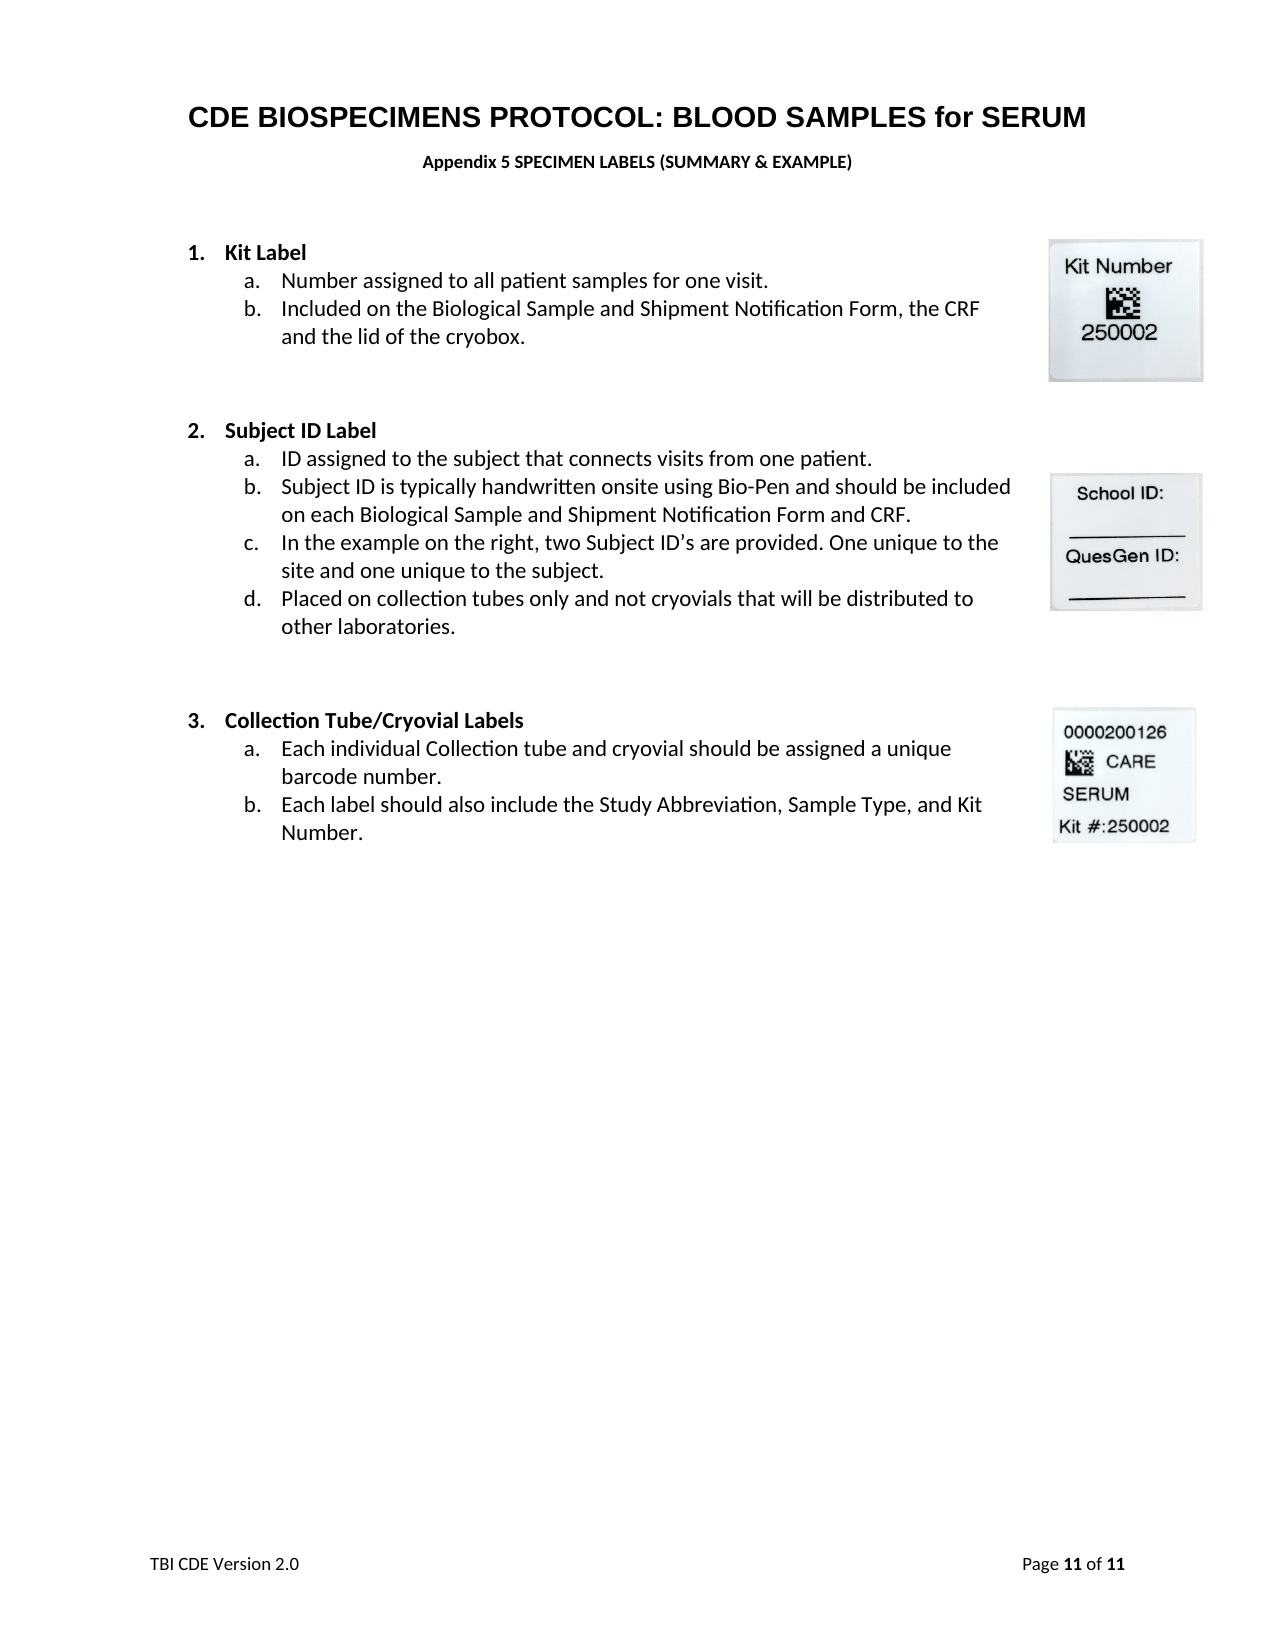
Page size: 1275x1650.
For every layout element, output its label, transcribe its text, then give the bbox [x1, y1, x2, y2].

list Subject ID Label [187, 416, 1125, 444]
picture [1052, 707, 1197, 843]
list Collection Tube/Cryovial Labels [187, 706, 1125, 734]
text Appendix 5 SPECIMEN LABELS (SUMMARY & EXAMPLE) [150, 150, 1125, 173]
list Placed on collection tubes only and not cryovials that will be distributed to other laboratories. [244, 584, 1012, 640]
picture [1050, 473, 1203, 611]
list Subject ID is typically handwritten onsite using Bio-Pen and should be included on each Biological Sample and Shipment Notification Form and CRF. [244, 472, 1125, 528]
list Number assigned to all patient samples for one visit. [244, 266, 1048, 294]
list Included on the Biological Sample and Shipment Notification Form, the CRF and the lid of the cryobox. [244, 294, 1012, 351]
list Each label should also include the Study Abbreviation, Sample Type, and Kit Number. [244, 790, 1125, 846]
list In the example on the right, two Subject ID’s are provided. One unique to the site and one unique to the subject. [244, 528, 1031, 584]
picture [1048, 239, 1204, 382]
list ID assigned to the subject that connects visits from one patient. [244, 444, 1125, 472]
list Each individual Collection tube and cryovial should be assigned a unique barcode number. [244, 734, 1052, 790]
list Kit Label [187, 238, 1125, 266]
